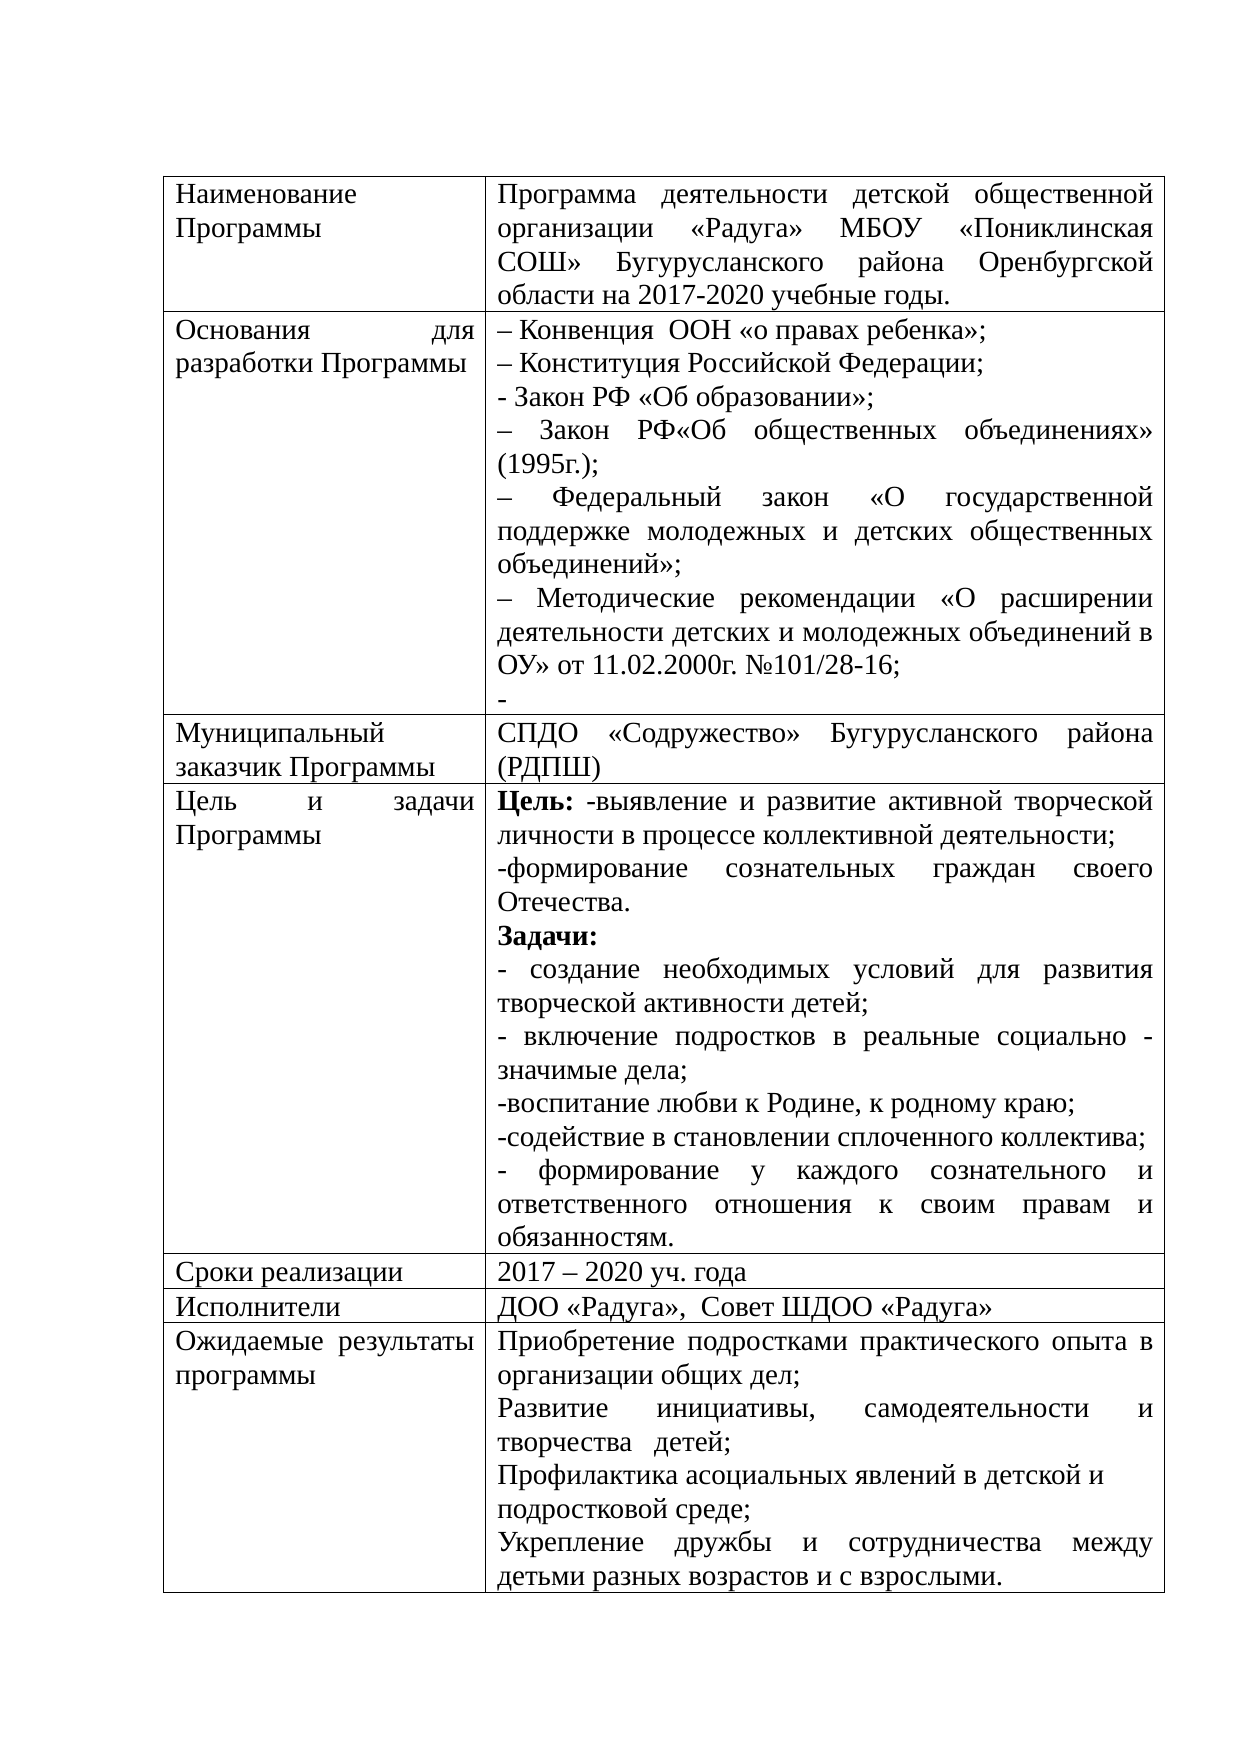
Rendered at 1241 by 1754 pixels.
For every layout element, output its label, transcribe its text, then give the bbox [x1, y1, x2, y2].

table_cell Муниципальный заказчик Программы [164, 715, 485, 782]
table_cell ДОО «Радуга», Совет ШДОО «Радуга» [486, 1289, 1164, 1322]
table_cell Ожидаемые результаты программы [164, 1323, 485, 1592]
table_cell 2017 – 2020 уч. года [486, 1254, 1164, 1288]
table_cell Цель и задачи Программы [164, 784, 485, 1253]
table_header Наименование Программы [164, 177, 485, 311]
table_cell Сроки реализации [164, 1254, 485, 1288]
table_cell Приобретение подростками практического опыта в организации общих дел; Развитие инициативы, самодеятельности и творчества детей; Профилактика асоциальных явлений в детской и подростковой среде; Укрепление дружбы и сотрудничества между детьми разных возрастов и с взрослыми. [486, 1323, 1164, 1592]
table_cell СПДО «Содружество» Бугурусланского района (РДПШ) [486, 715, 1164, 782]
table_cell Исполнители [164, 1289, 485, 1322]
table_cell Цель: -выявление и развитие активной творческой личности в процессе коллективной деятельности; -формирование сознательных граждан своего Отечества. Задачи: - создание необходимых условий для развития творческой активности детей; - включение подростков в реальные социально -значимые дела; -воспитание любви к Родине, к родному краю; -содействие в становлении сплоченного коллектива; - формирование у каждого сознательного и ответственного отношения к своим правам и обязанностям. [486, 784, 1164, 1253]
table_cell Основания для разработки Программы [164, 312, 485, 714]
table_cell – Конвенция ООН «о правах ребенка»; – Конституция Российской Федерации; - Закон РФ «Об образовании»; – Закон РФ«Об общественных объединениях» (1995г.); – Федеральный закон «О государственной поддержке молодежных и детских общественных объединений»; – Методические рекомендации «О расширении деятельности детских и молодежных объединений в ОУ» от 11.02.2000г. №101/28-16; - [486, 312, 1164, 714]
table_header Программа деятельности детской общественной организации «Радуга» МБОУ «Пониклинская СОШ» Бугурусланского района Оренбургской области на 2017-2020 учебные годы. [486, 177, 1164, 311]
